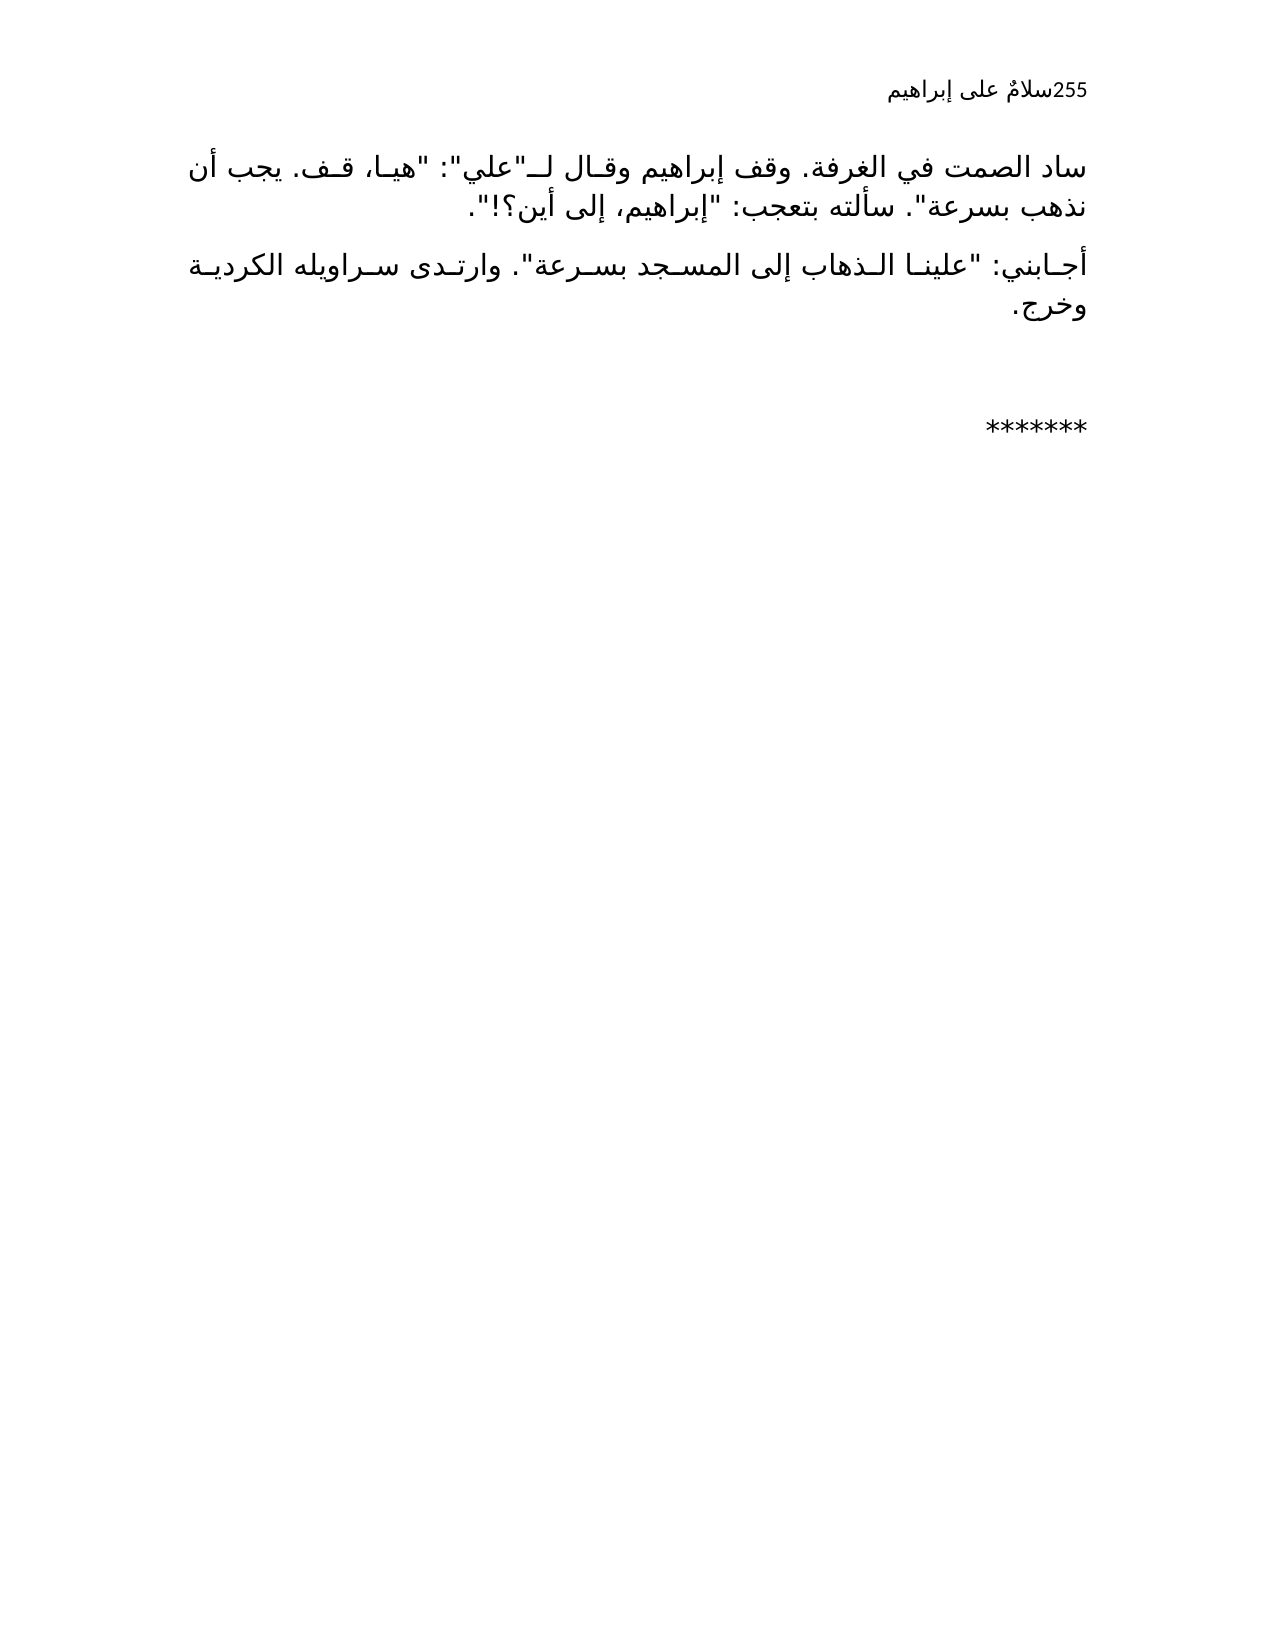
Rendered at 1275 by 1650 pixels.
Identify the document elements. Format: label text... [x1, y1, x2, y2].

text أجابني: "علينا الذهاب إلى المسجد بسرعة". وارتدى سراويله الكردية وخرج. [187, 249, 1087, 322]
text ساد الصمت في الغرفة. وقف إبراهيم وقال لـ"علي": "هيا، قف. يجب أن نذهب بسرعة". سألته بتعجب: "إبراهيم، إلى أين؟!". [187, 150, 1087, 223]
text ******* [187, 414, 1087, 448]
